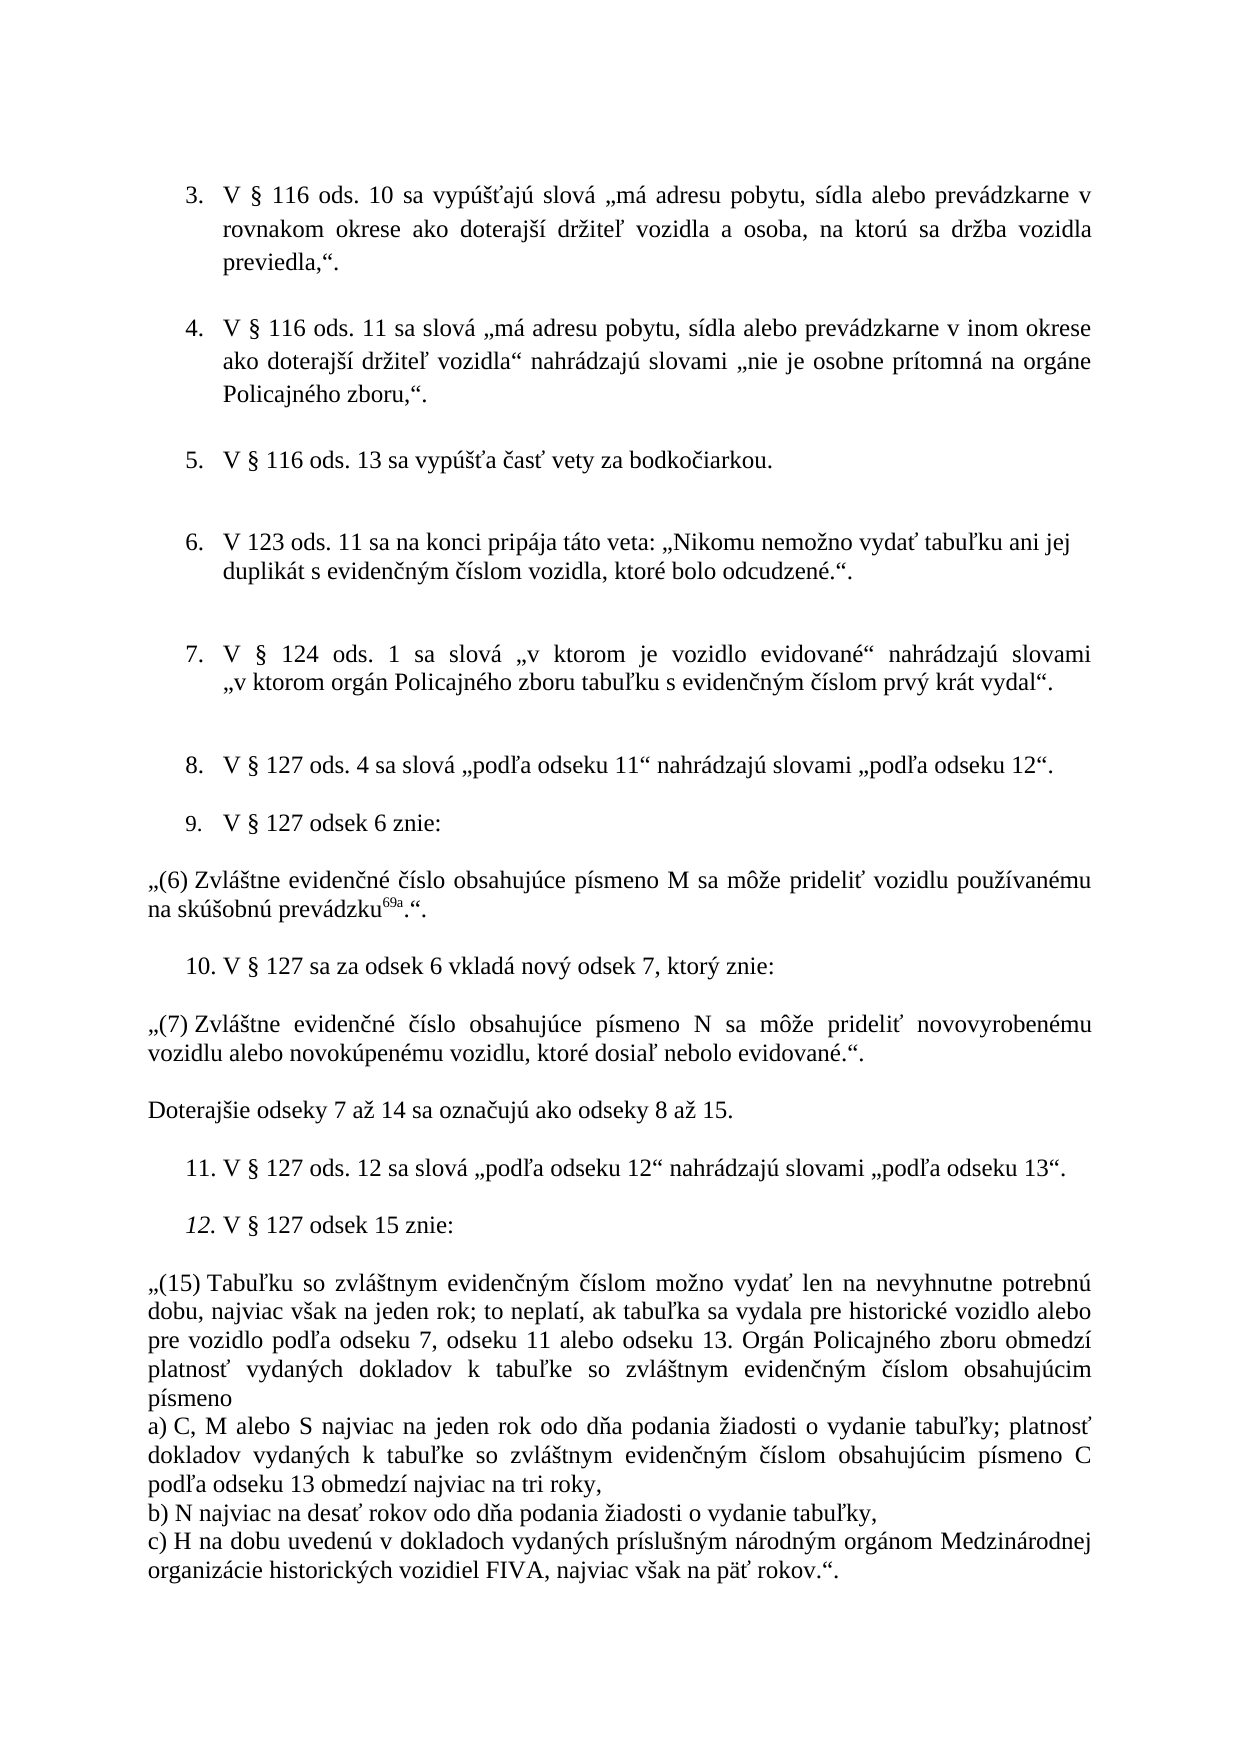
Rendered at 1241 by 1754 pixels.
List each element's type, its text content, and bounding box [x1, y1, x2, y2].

list V § 116 ods. 11 sa slová „má adresu pobytu, sídla alebo prevádzkarne v inom okrese ako doterajší držiteľ vozidla“ nahrádzajú slovami „nie je osobne prítomná na orgáne Policajného zboru,“. [185, 313, 1093, 407]
list V § 116 ods. 10 sa vypúšťajú slová „má adresu pobytu, sídla alebo prevádzkarne v rovnakom okrese ako doterajší držiteľ vozidla a osoba, na ktorú sa držba vozidla previedla,“. [185, 181, 1093, 275]
list V § 116 ods. 13 sa vypúšťa časť vety za bodkočiarkou. [185, 445, 1093, 473]
text „(15) Tabuľku so zvláštnym evidenčným číslom možno vydať len na nevyhnutne potrebnú dobu, najviac však na jeden rok; to neplatí, ak tabuľka sa vydala pre historické vozidlo alebo pre vozidlo podľa odseku 7, odseku 11 alebo odseku 13. Orgán Policajného zboru obmedzí platnosť vydaných dokladov k tabuľke so zvláštnym evidenčným číslom obsahujúcim písmeno [148, 1268, 1093, 1411]
list V § 127 odsek 6 znie: [185, 808, 1093, 836]
text Doterajšie odseky 7 až 14 sa označujú ako odseky 8 až 15. [148, 1095, 1093, 1124]
text „(7) Zvláštne evidenčné číslo obsahujúce písmeno N sa môže prideliť novovyrobenému vozidlu alebo novokúpenému vozidlu, ktoré dosiaľ nebolo evidované.“. [148, 1009, 1093, 1066]
list V § 127 ods. 4 sa slová „podľa odseku 11“ nahrádzajú slovami „podľa odseku 12“. [185, 750, 1093, 779]
text c) H na dobu uvedenú v dokladoch vydaných príslušným národným orgánom Medzinárodnej organizácie historických vozidiel FIVA, najviac však na päť rokov.“. [148, 1526, 1093, 1584]
list V § 127 sa za odsek 6 vkladá nový odsek 7, ktorý znie: [185, 951, 1093, 980]
list V § 124 ods. 1 sa slová „v ktorom je vozidlo evidované“ nahrádzajú slovami „v ktorom orgán Policajného zboru tabuľku s evidenčným číslom prvý krát vydal“. [185, 639, 1093, 696]
list V 123 ods. 11 sa na konci pripája táto veta: „Nikomu nemožno vydať tabuľku ani jej duplikát s evidenčným číslom vozidla, ktoré bolo odcudzené.“. [185, 527, 1093, 585]
text „(6) Zvláštne evidenčné číslo obsahujúce písmeno M sa môže prideliť vozidlu používanému na skúšobnú prevádzku69a.“. [148, 865, 1093, 923]
list V § 127 odsek 15 znie: [185, 1210, 1093, 1239]
text a) C, M alebo S najviac na jeden rok odo dňa podania žiadosti o vydanie tabuľky; platnosť dokladov vydaných k tabuľke so zvláštnym evidenčným číslom obsahujúcim písmeno C podľa odseku 13 obmedzí najviac na tri roky, [148, 1411, 1093, 1498]
text b) N najviac na desať rokov odo dňa podania žiadosti o vydanie tabuľky, [148, 1498, 1093, 1526]
list V § 127 ods. 12 sa slová „podľa odseku 12“ nahrádzajú slovami „podľa odseku 13“. [185, 1153, 1093, 1181]
